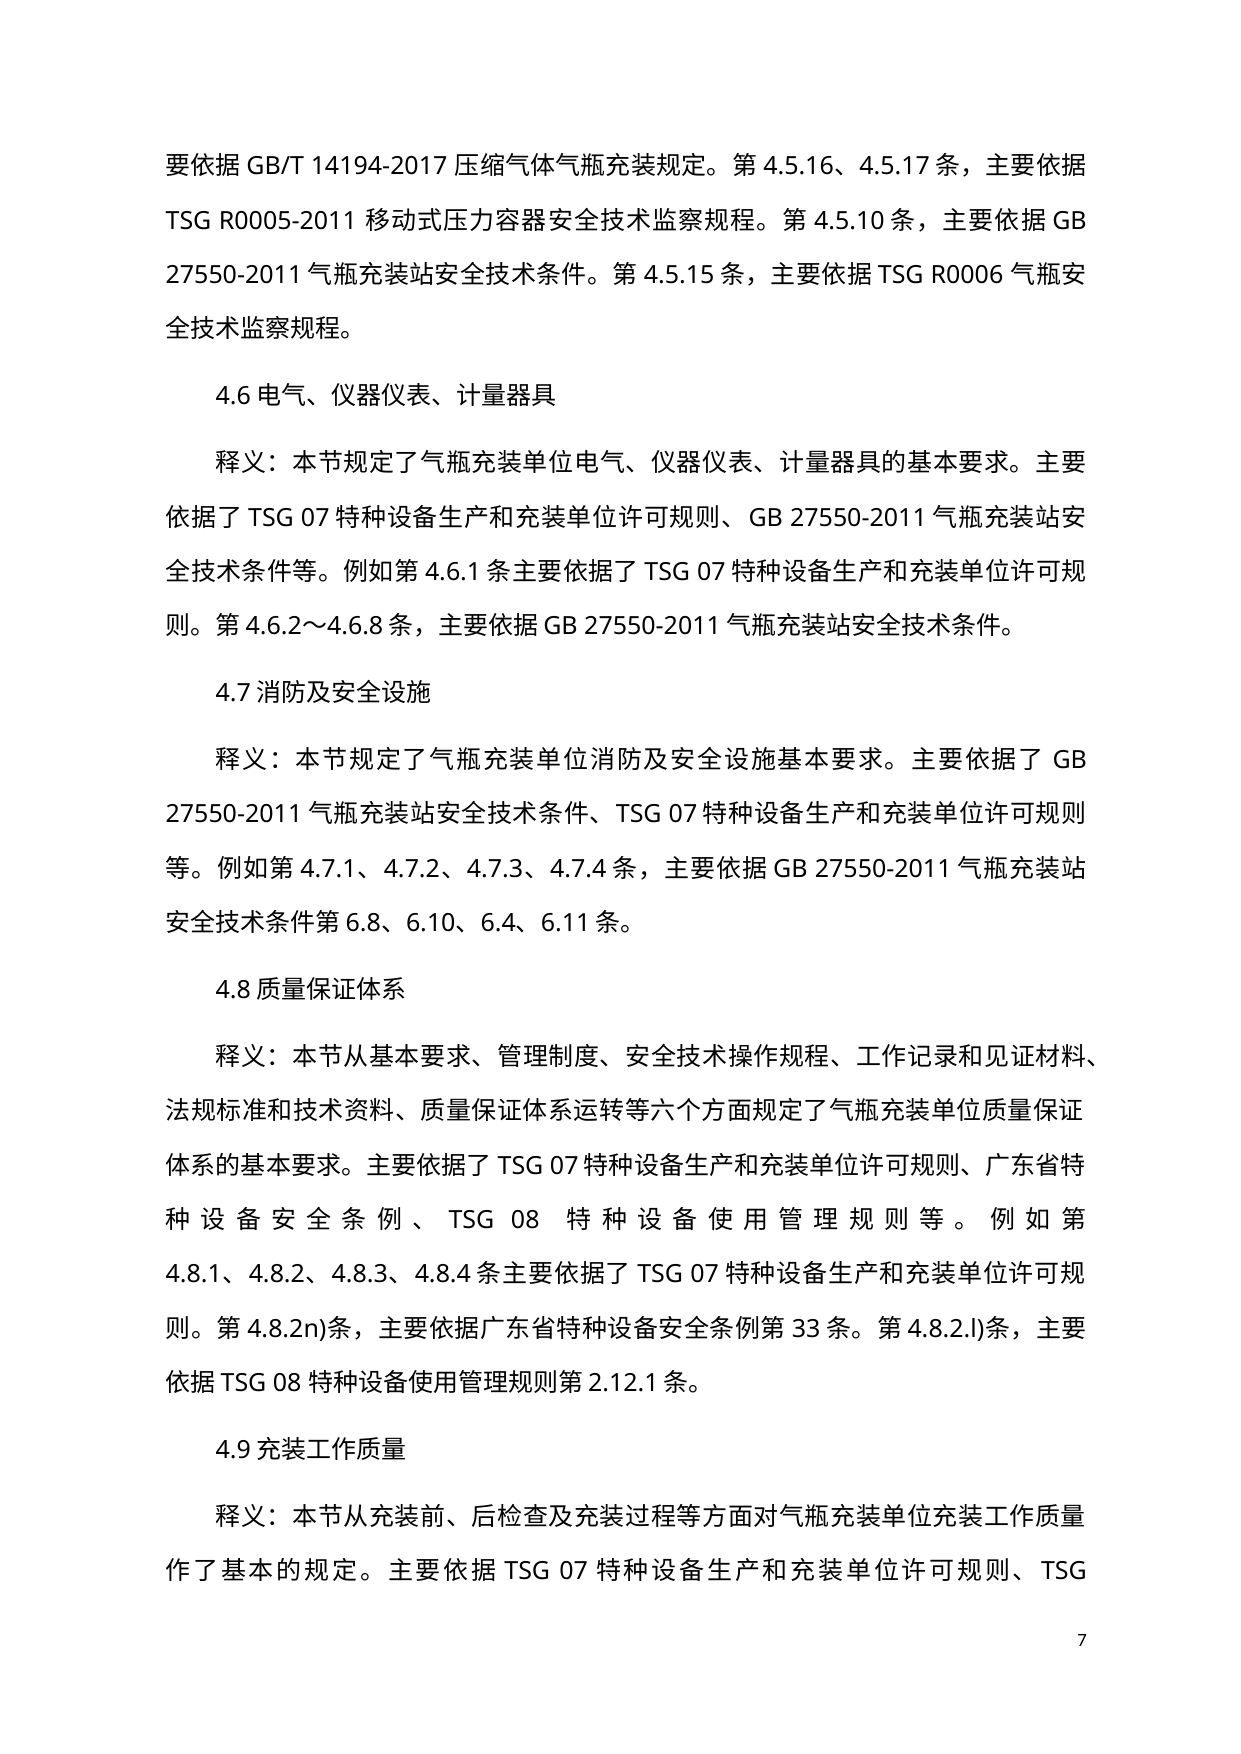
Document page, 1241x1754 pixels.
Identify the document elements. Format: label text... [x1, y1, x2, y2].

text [165, 1496, 1087, 1587]
text 4.9充装工作质量 [165, 1429, 1087, 1466]
text 4.6电气、仪器仪表、计量器具 [165, 376, 1087, 412]
text 释义：本节从基本要求、管理制度、安全技术操作规程、工作记录和见证材料、法规标准和技术资料、质量保证体系运转等六个方面规定了气瓶充装单位质量保证体系的基本要求。主要依据了TSG 07特种设备生产和充装单位许可规则、广东省特种设备安全条例、TSG 08 特种设备使用管理规则等。例如第4.8.1、4.8.2、4.8.3、4.8.4条主要依据了TSG 07特种设备生产和充装单位许可规则。第4.8.2n)条，主要依据广东省特种设备安全条例第33条。第4.8.2.l)条，主要依据TSG 08 特种设备使用管理规则第2.12.1条。 [165, 1036, 1087, 1399]
text 释义：本节规定了气瓶充装单位电气、仪器仪表、计量器具的基本要求。主要依据了TSG 07特种设备生产和充装单位许可规则、GB 27550-2011气瓶充装站安全技术条件等。例如第4.6.1条主要依据了TSG 07特种设备生产和充装单位许可规则。第～4.6.8条，主要依据GB 27550-2011气瓶充装站安全技术条件。 [165, 443, 1087, 642]
text 4.7消防及安全设施 [165, 673, 1087, 709]
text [165, 146, 1087, 345]
text 释义：本节规定了气瓶充装单位消防及安全设施基本要求。主要依据了GB 27550-2011气瓶充装站安全技术条件、TSG 07特种设备生产和充装单位许可规则等。例如第、4.7.2、4.7.3、4.7.4条，主要依据GB 27550-2011气瓶充装站安全技术条件第6.8、6.10、6.4、6.11条。 [165, 739, 1087, 939]
text 4.8质量保证体系 [165, 969, 1087, 1006]
